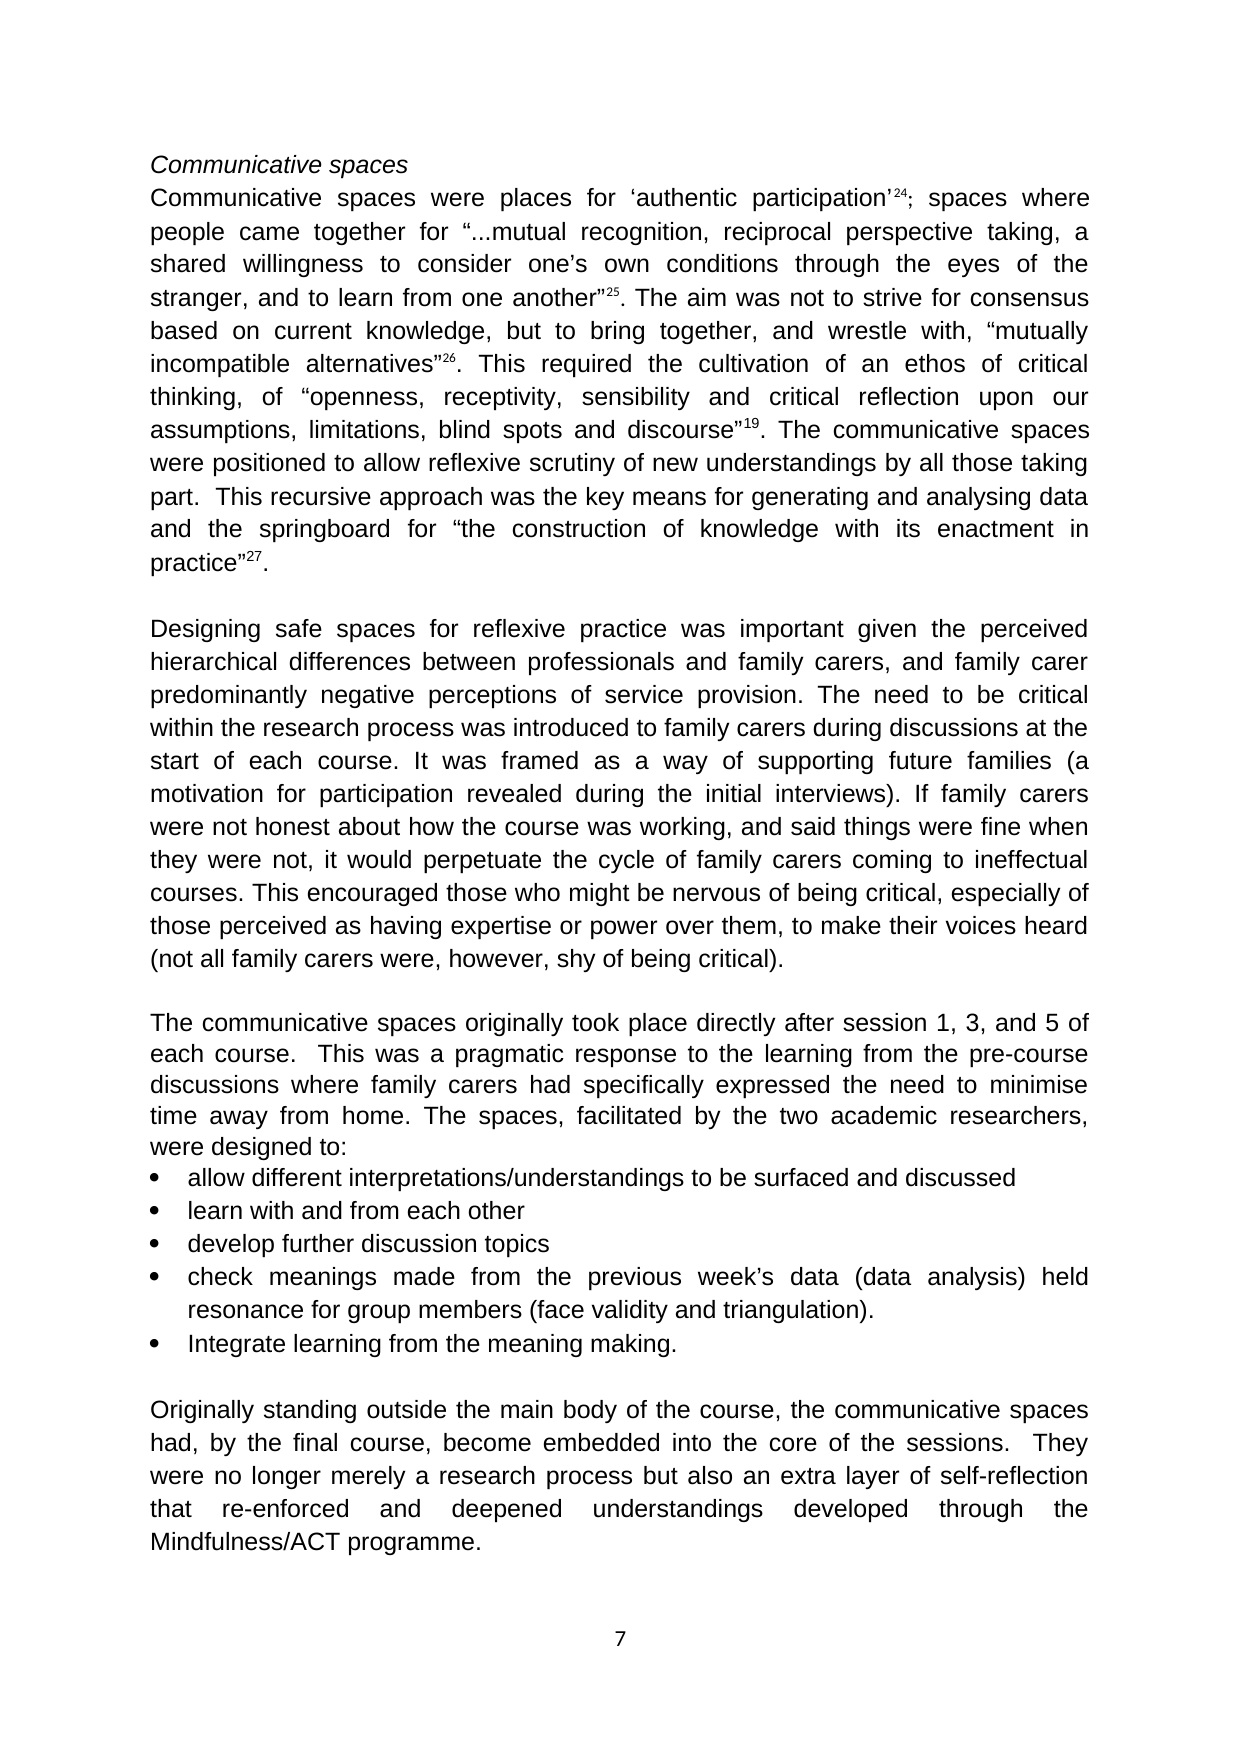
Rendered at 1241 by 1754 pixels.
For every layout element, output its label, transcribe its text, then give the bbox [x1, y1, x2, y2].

text The communicative spaces originally took place directly after session 1, 3, and 5 of each course. This was a pragmatic response to the learning from the pre-course discussions where family carers had specifically expressed the need to minimise time away from home. The spaces, facilitated by the two academic researchers, were designed to: [150, 1008, 1090, 1161]
text Communicative spaces [150, 150, 1090, 179]
text Communicative spaces were places for ‘authentic participation’24; spaces where people came together for “...mutual recognition, reciprocal perspective taking, a shared willingness to consider one’s own conditions through the eyes of the stranger, and to learn from one another”25. The aim was not to strive for consensus based on current knowledge, but to bring together, and wrestle with, “mutually incompatible alternatives”26. This required the cultivation of an ethos of critical thinking, of “openness, receptivity, sensibility and critical reflection upon our assumptions, limitations, blind spots and discourse”19. The communicative spaces were positioned to allow reflexive scrutiny of new understandings by all those taking part. This recursive approach was the key means for generating and analysing data and the springboard for “the construction of knowledge with its enactment in practice”27. [150, 183, 1090, 576]
list develop further discussion topics [150, 1229, 1090, 1258]
list allow different interpretations/understandings to be surfaced and discussed [150, 1163, 1090, 1192]
list learn with and from each other [150, 1196, 1090, 1225]
list Integrate learning from the meaning making. [150, 1328, 1090, 1357]
text Designing safe spaces for reflexive practice was important given the perceived hierarchical differences between professionals and family carers, and family carer predominantly negative perceptions of service provision. The need to be critical within the research process was introduced to family carers during discussions at the start of each course. It was framed as a way of supporting future families (a motivation for participation revealed during the initial interviews). If family carers were not honest about how the course was working, and said things were fine when they were not, it would perpetuate the cycle of family carers coming to ineffectual courses. This encouraged those who might be nervous of being critical, especially of those perceived as having expertise or power over them, to make their voices heard (not all family carers were, however, shy of being critical). [150, 613, 1090, 972]
list check meanings made from the previous week’s data (data analysis) held resonance for group members (face validity and triangulation). [150, 1262, 1090, 1324]
text Originally standing outside the main body of the course, the communicative spaces had, by the final course, become embedded into the core of the sessions. They were no longer merely a research process but also an extra layer of self-reflection that re-enforced and deepened understandings developed through the Mindfulness/ACT programme. [150, 1395, 1090, 1556]
